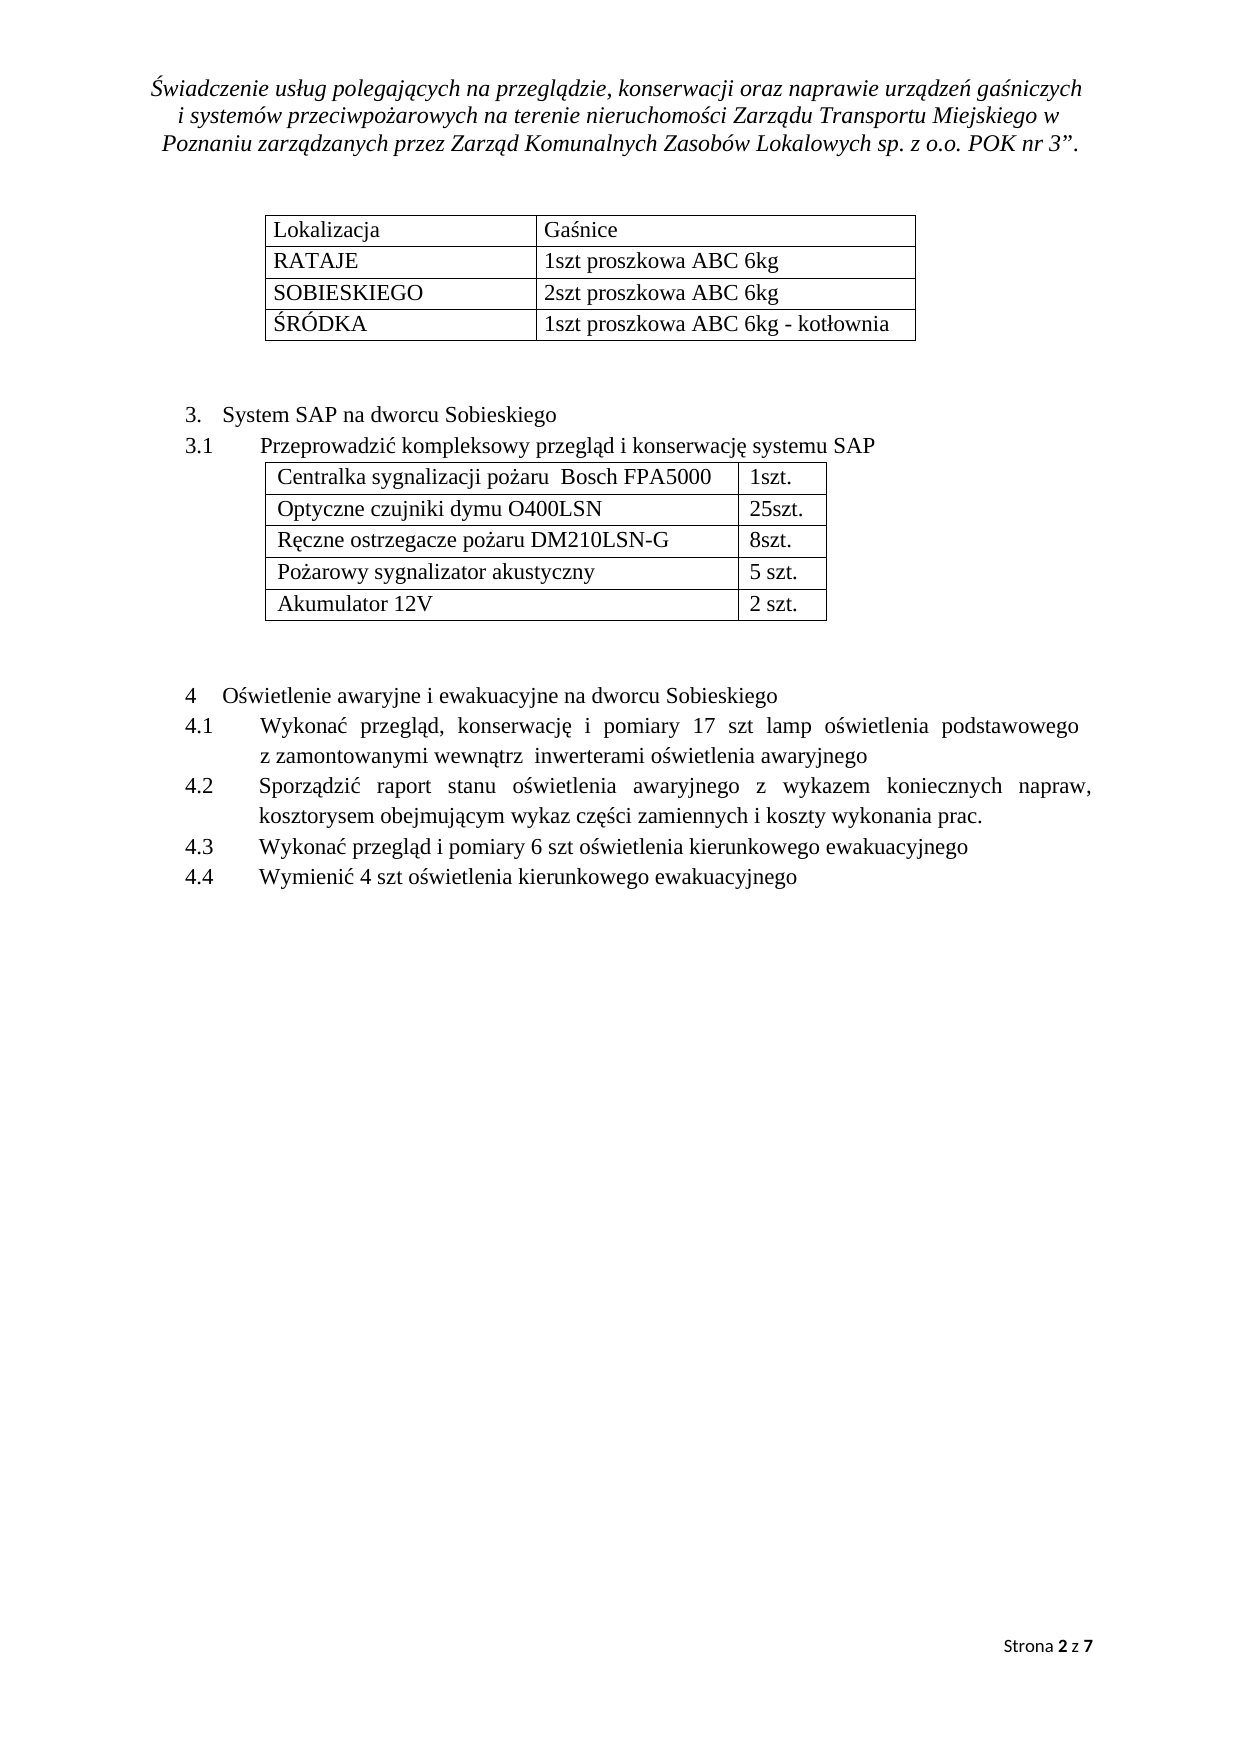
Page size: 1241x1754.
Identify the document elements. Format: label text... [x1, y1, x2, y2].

table_cell SOBIESKIEGO [266, 279, 536, 309]
table_header Lokalizacja [266, 216, 536, 246]
text 4 Oświetlenie awaryjne i ewakuacyjne na dworcu Sobieskiego [185, 682, 1093, 708]
text 4.3 Wykonać przegląd i pomiary 6 szt oświetlenia kierunkowego ewakuacyjnego [185, 833, 1093, 859]
table_cell Optyczne czujniki dymu O400LSN [266, 495, 738, 525]
table_header Gaśnice [537, 216, 915, 246]
list Przeprowadzić kompleksowy przegląd i konserwację systemu SAP [185, 432, 1093, 458]
text 4.4 Wymienić 4 szt oświetlenia kierunkowego ewakuacyjnego [185, 863, 1093, 889]
table_cell 1szt proszkowa ABC 6kg [537, 247, 915, 277]
table_cell 2 szt. [739, 590, 826, 620]
table_header Centralka sygnalizacji pożaru Bosch FPA5000 [266, 463, 738, 494]
table_cell ŚRÓDKA [266, 310, 536, 340]
table_cell 8szt. [739, 526, 826, 557]
table_cell Pożarowy sygnalizator akustyczny [266, 558, 738, 589]
table_header 1szt. [739, 463, 826, 494]
table_cell 25szt. [739, 495, 826, 525]
table_cell Akumulator 12V [266, 590, 738, 620]
table_cell 1szt proszkowa ABC 6kg - kotłownia [537, 310, 915, 340]
table_cell RATAJE [266, 247, 536, 277]
text 4.1 Wykonać przegląd, konserwację i pomiary 17 szt lamp oświetlenia podstawowego z zamontowanymi wewnątrz inwerterami oświetlenia awaryjnego [185, 712, 1093, 768]
list System SAP na dworcu Sobieskiego [185, 402, 1093, 428]
table_cell Ręczne ostrzegacze pożaru DM210LSN-G [266, 526, 738, 557]
table_cell 2szt proszkowa ABC 6kg [537, 279, 915, 309]
text 4.2 Sporządzić raport stanu oświetlenia awaryjnego z wykazem koniecznych napraw, kosztorysem obejmującym wykaz części zamiennych i koszty wykonania prac. [185, 772, 1093, 829]
table_cell 5 szt. [739, 558, 826, 589]
